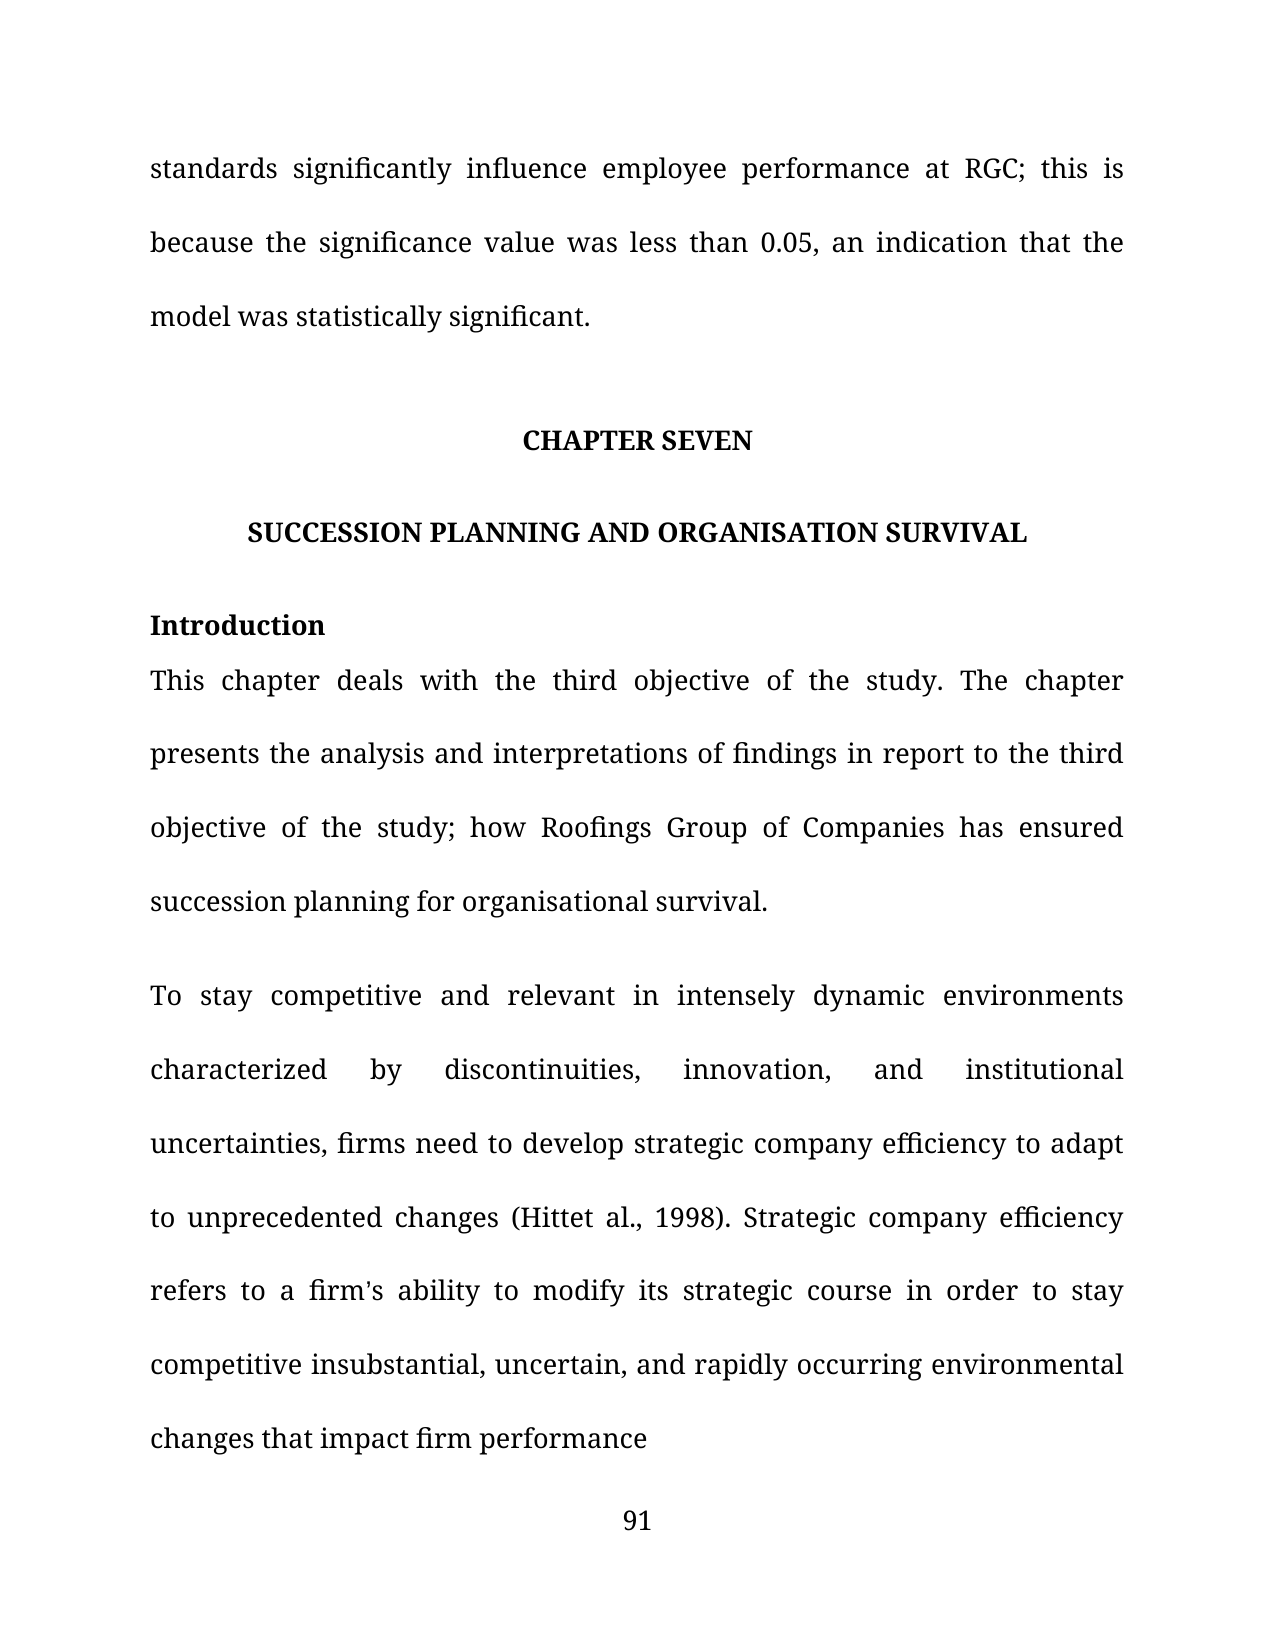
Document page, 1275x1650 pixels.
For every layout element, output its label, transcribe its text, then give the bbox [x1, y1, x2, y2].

text This chapter deals with the third objective of the study. The chapter presents the analysis and interpretations of findings in report to the third objective of the study; how Roofings Group of Companies has ensured succession planning for organisational survival. [150, 661, 1125, 919]
subtitle SUCCESSION PLANNING AND ORGANISATION SURVIVAL [150, 514, 1125, 551]
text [150, 150, 1125, 334]
subtitle CHAPTER SEVEN [150, 421, 1125, 458]
text To stay competitive and relevant in intensely dynamic environments characterized by discontinuities, innovation, and institutional uncertainties, firms need to develop strategic company efficiency to adapt to unprecedented changes (Hittet al., 1998). Strategic company efficiency refers to a firm’s ability to modify its strategic course in order to stay competitive insubstantial, uncertain, and rapidly occurring environmental changes that impact firm performance [150, 977, 1125, 1456]
subtitle Introduction [150, 606, 1125, 643]
